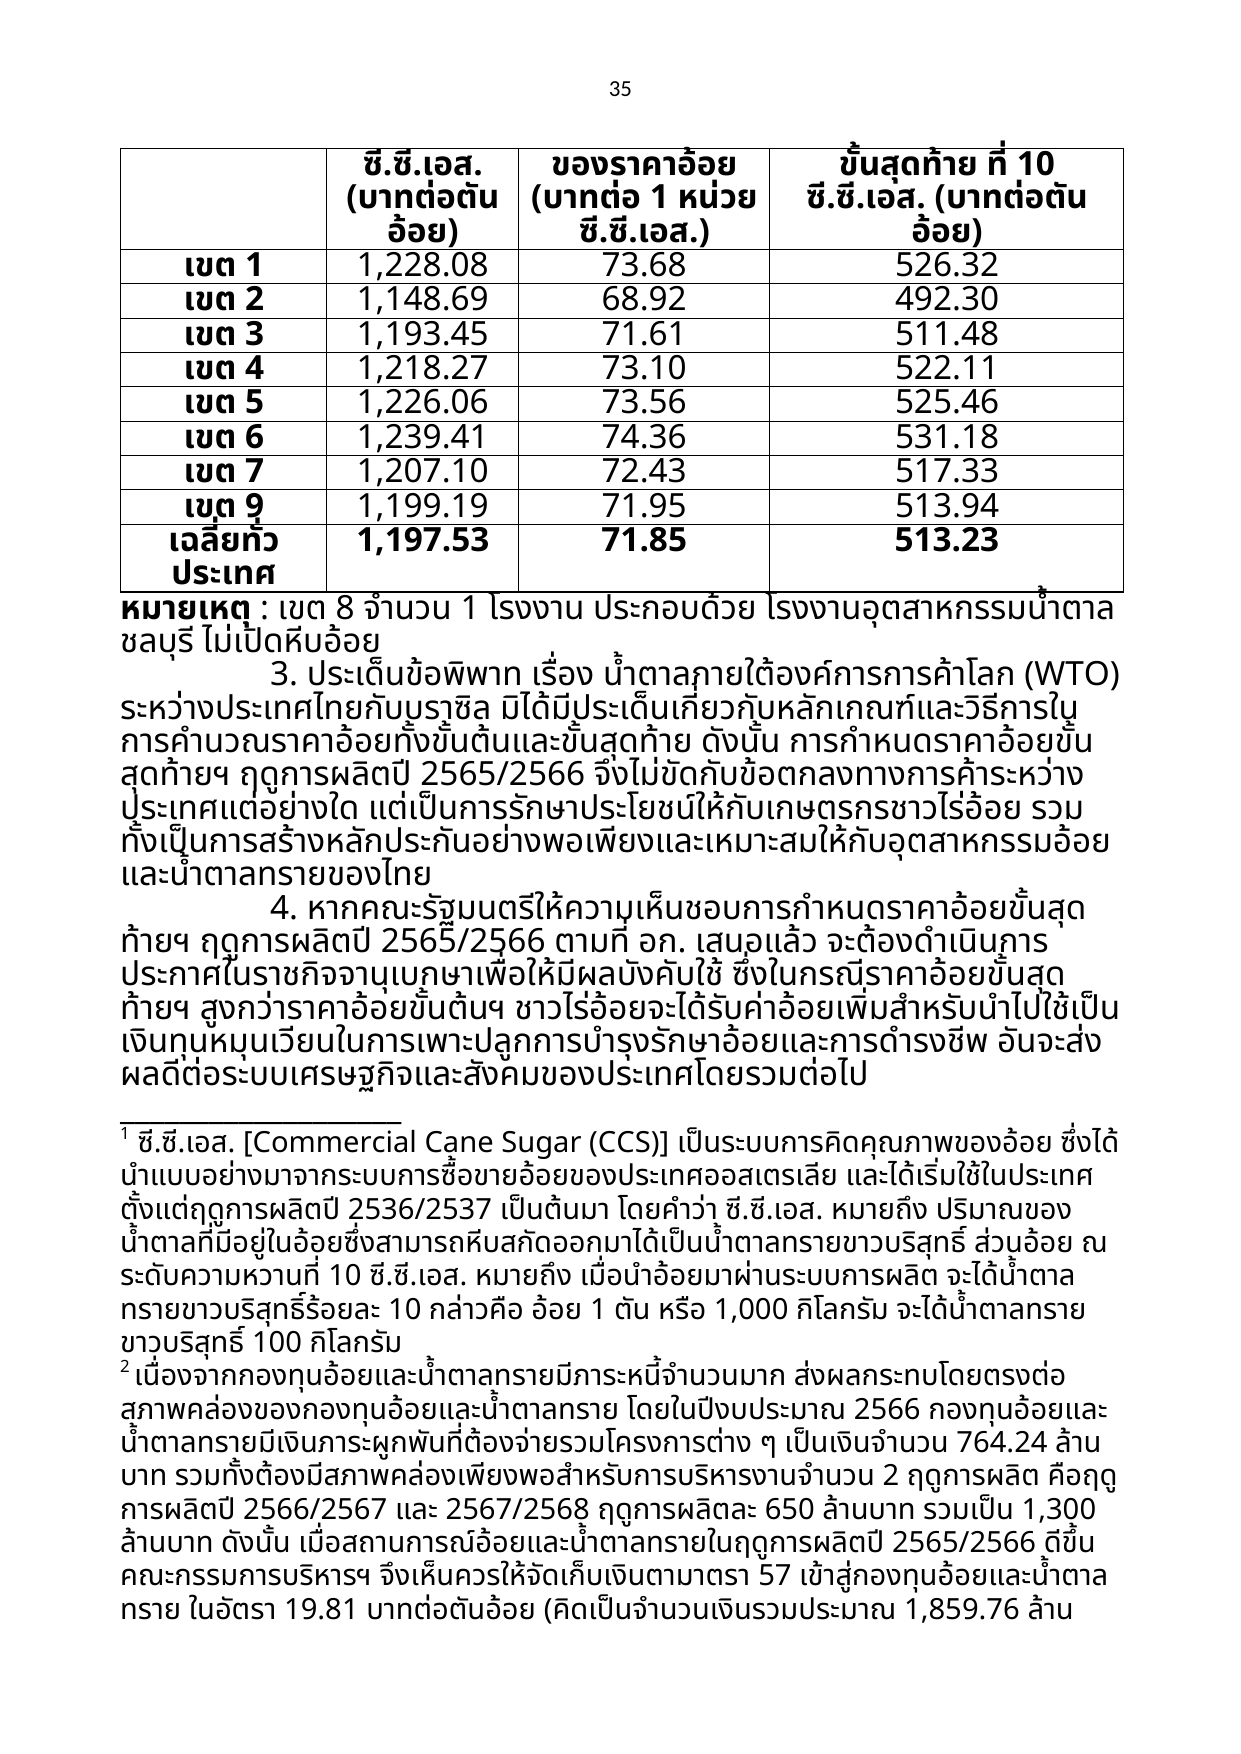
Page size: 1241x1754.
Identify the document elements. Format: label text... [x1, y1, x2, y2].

table_cell 511.48 [770, 319, 1123, 352]
table_cell 1,148.69 [327, 284, 518, 317]
table_cell 1,226.06 [327, 387, 518, 421]
table_cell 68.92 [519, 284, 769, 317]
table_cell เขต 7 [121, 456, 326, 489]
table_cell 522.11 [770, 353, 1123, 386]
table_cell 513.94 [770, 490, 1123, 524]
table_cell 1,228.08 [327, 250, 518, 283]
table_cell เขต 1 [121, 250, 326, 283]
text 3. ประเด็นข้อพิพาท เรื่อง น้ำตาลภายใต้องค์การการค้าโลก (WTO) ระหว่างประเทศไทยกับบราซิล มิได้มีประเด็นเกี่ยวกับหลักเกณฑ์และวิธีการในการคำนวณราคาอ้อยทั้งขั้นต้นและขั้นสุดท้าย ดังนั้น การกำหนดราคาอ้อยขั้นสุดท้ายฯ ฤดูการผลิตปี 2565/2566 จึงไม่ขัดกับข้อตกลงทางการค้าระหว่างประเทศแต่อย่างใด แต่เป็นการรักษาประโยชน์ให้กับเกษตรกรชาวไร่อ้อย รวมทั้งเป็นการสร้างหลักประกันอย่างพอเพียงและเหมาะสมให้กับอุตสาหกรรมอ้อยและน้ำตาลทรายของไทย [120, 659, 1120, 892]
table_cell เขต 5 [121, 387, 326, 421]
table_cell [519, 149, 769, 249]
table_cell เฉลี่ยทั่วประเทศ [121, 525, 326, 591]
table_cell เขต 3 [121, 319, 326, 352]
table_cell เขต 6 [121, 422, 326, 455]
table_cell เขต 2 [121, 284, 326, 317]
table_cell เขต 4 [121, 353, 326, 386]
text 4. หากคณะรัฐมนตรีให้ความเห็นชอบการกำหนดราคาอ้อยขั้นสุดท้ายฯ ฤดูการผลิตปี 2565/2566 ตามที่ อก. เสนอแล้ว จะต้องดำเนินการประกาศในราชกิจจานุเบกษาเพื่อให้มีผลบังคับใช้ ซึ่งในกรณีราคาอ้อยขั้นสุดท้ายฯ สูงกว่าราคาอ้อยขั้นต้นฯ ชาวไร่อ้อยจะได้รับค่าอ้อยเพิ่มสำหรับนำไปใช้เป็นเงินทุนหมุนเวียนในการเพาะปลูกการบำรุงรักษาอ้อยและการดำรงชีพ อันจะส่งผลดีต่อระบบเศรษฐกิจและสังคมของประเทศโดยรวมต่อไป [120, 892, 1120, 1092]
table_cell 73.68 [519, 250, 769, 283]
text ___________________ [120, 1092, 1120, 1126]
table_cell 1,199.19 [327, 490, 518, 524]
table_cell 517.33 [770, 456, 1123, 489]
table_cell 71.85 [519, 525, 769, 591]
table_cell 513.23 [770, 525, 1123, 591]
table_cell 74.36 [519, 422, 769, 455]
table_cell 1,207.10 [327, 456, 518, 489]
table_cell 71.61 [519, 319, 769, 352]
table_cell 1,193.45 [327, 319, 518, 352]
table_cell 71.95 [519, 490, 769, 524]
text 1 ซี.ซี.เอส. [Commercial Cane Sugar (CCS)] เป็นระบบการคิดคุณภาพของอ้อย ซึ่งได้นำแบบอย่างมาจากระบบการซื้อขายอ้อยของประเทศออสเตรเลีย และได้เริ่มใช้ในประเทศตั้งแต่ฤดูการผลิตปี 2536/2537 เป็นต้นมา โดยคำว่า ซี.ซี.เอส. หมายถึง ปริมาณของน้ำตาลที่มีอยู่ในอ้อยซึ่งสามารถหีบสกัดออกมาได้เป็นน้ำตาลทรายขาวบริสุทธิ์ ส่วนอ้อย ณ ระดับความหวานที่ 10 ซี.ซี.เอส. หมายถึง เมื่อนำอ้อยมาผ่านระบบการผลิต จะได้น้ำตาลทรายขาวบริสุทธิ์ร้อยละ 10 กล่าวคือ อ้อย 1 ตัน หรือ 1,000 กิโลกรัม จะได้น้ำตาลทรายขาวบริสุทธิ์ 100 กิโลกรัม [120, 1126, 1120, 1359]
table_cell 492.30 [770, 284, 1123, 317]
text หมายเหตุ : เขต 8 จำนวน 1 โรงงาน ประกอบด้วย โรงงานอุตสาหกรรมน้ำตาลชลบุรี ไม่เปิดหีบอ้อย [120, 593, 1120, 659]
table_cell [327, 149, 518, 249]
table_cell 1,197.53 [327, 525, 518, 591]
table_cell 73.56 [519, 387, 769, 421]
table_cell 72.43 [519, 456, 769, 489]
table_cell 525.46 [770, 387, 1123, 421]
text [120, 1359, 1120, 1626]
table_cell 531.18 [770, 422, 1123, 455]
table_cell 1,218.27 [327, 353, 518, 386]
table_cell เขต 9 [121, 490, 326, 524]
table_cell 526.32 [770, 250, 1123, 283]
table_cell 73.10 [519, 353, 769, 386]
table_cell 1,239.41 [327, 422, 518, 455]
